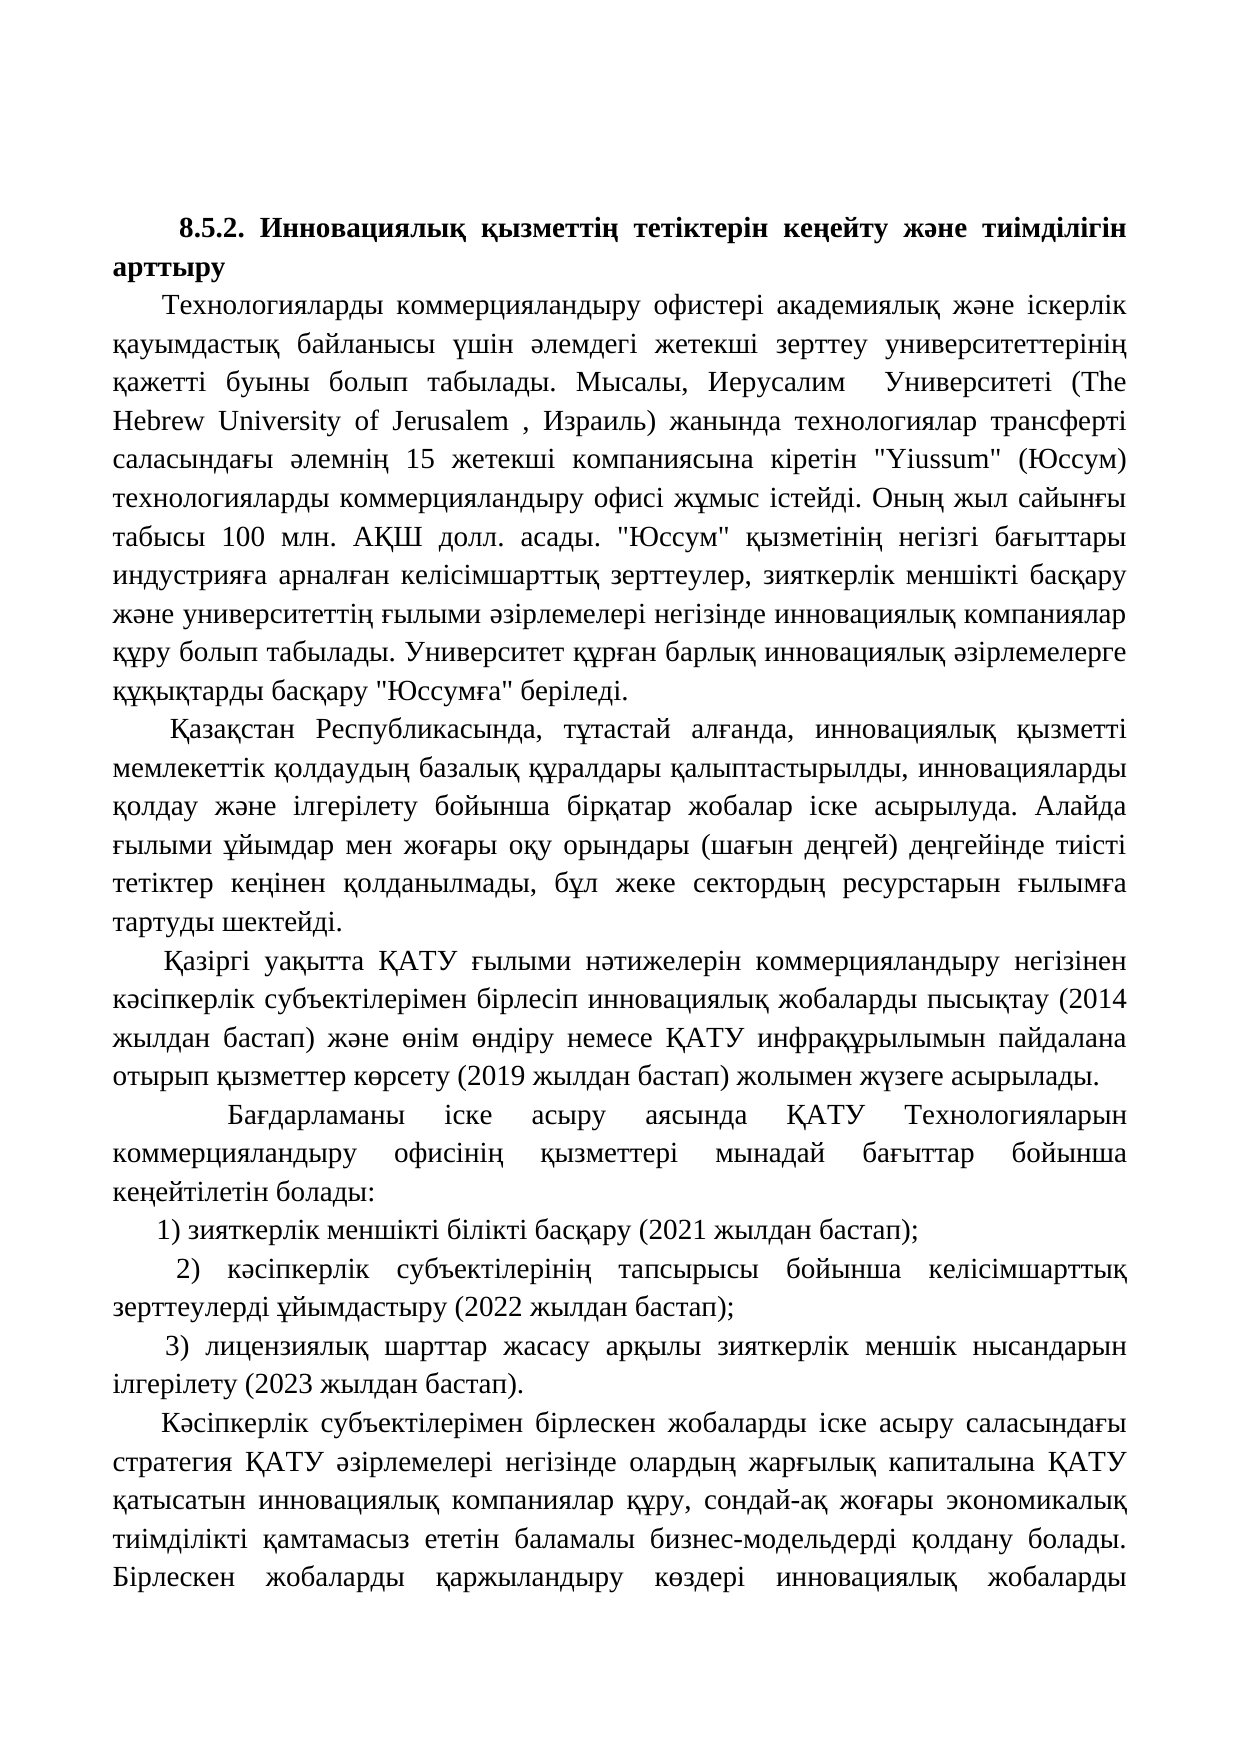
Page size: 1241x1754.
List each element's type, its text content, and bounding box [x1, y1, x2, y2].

text Бағдарламаны іске асыру аясында ҚАТУ Технологияларын коммерцияландыру офисінің қызметтері мынадай бағыттар бойынша кеңейтілетін болады: [112, 1097, 1128, 1207]
text Қазақстан Республикасында, тұтастай алғанда, инновациялық қызметті мемлекеттік қолдаудың базалық құралдары қалыптастырылды, инновацияларды қолдау және ілгерілету бойынша бірқатар жобалар іске асырылуда. Алайда ғылыми ұйымдар мен жоғары оқу орындары (шағын деңгей) деңгейінде тиісті тетіктер кеңінен қолданылмады, бұл жеке сектордың ресурстарын ғылымға тартуды шектейді. [112, 711, 1128, 938]
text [112, 1405, 1128, 1593]
text Қазіргі уақытта ҚАТУ ғылыми нәтижелерін коммерцияландыру негізінен кәсіпкерлік субъектілерімен бірлесіп инновациялық жобаларды пысықтау (2014 жылдан бастап) және өнім өндіру немесе ҚАТУ инфрақұрылымын пайдалана отырып қызметтер көрсету (2019 жылдан бастап) жолымен жүзеге асырылады. [112, 943, 1128, 1092]
text Технологияларды коммерцияландыру офистері академиялық және іскерлік қауымдастық байланысы үшін әлемдегі жетекші зерттеу университеттерінің қажетті буыны болып табылады. Мысалы, Иерусалим Университеті (The Hebrew University of Jerusalem , Израиль) жанында технологиялар трансферті саласындағы әлемнің 15 жетекші компаниясына кіретін "Yiussum" (Юссум) технологияларды коммерцияландыру офисі жұмыс істейді. Оның жыл сайынғы табысы 100 млн. АҚШ долл. асады. "Юссум" қызметінің негізгі бағыттары индустрияға арналған келісімшарттық зерттеулер, зияткерлік меншікті басқару және университеттің ғылыми әзірлемелері негізінде инновациялық компаниялар құру болып табылады. Университет құрған барлық инновациялық әзірлемелерге құқықтарды басқару "Юссумға" беріледі. [112, 287, 1128, 706]
text 8.5.2. Инновациялық қызметтің тетіктерін кеңейту және тиімділігін арттыру [112, 210, 1128, 282]
text 3) лицензиялық шарттар жасасу арқылы зияткерлік меншік нысандарын ілгерілету (2023 жылдан бастап). [112, 1328, 1128, 1400]
text 1) зияткерлік меншікті білікті басқару (2021 жылдан бастап); [112, 1212, 1128, 1246]
text 2) кәсіпкерлік субъектілерінің тапсырысы бойынша келісімшарттық зерттеулерді ұйымдастыру (2022 жылдан бастап); [112, 1251, 1128, 1323]
